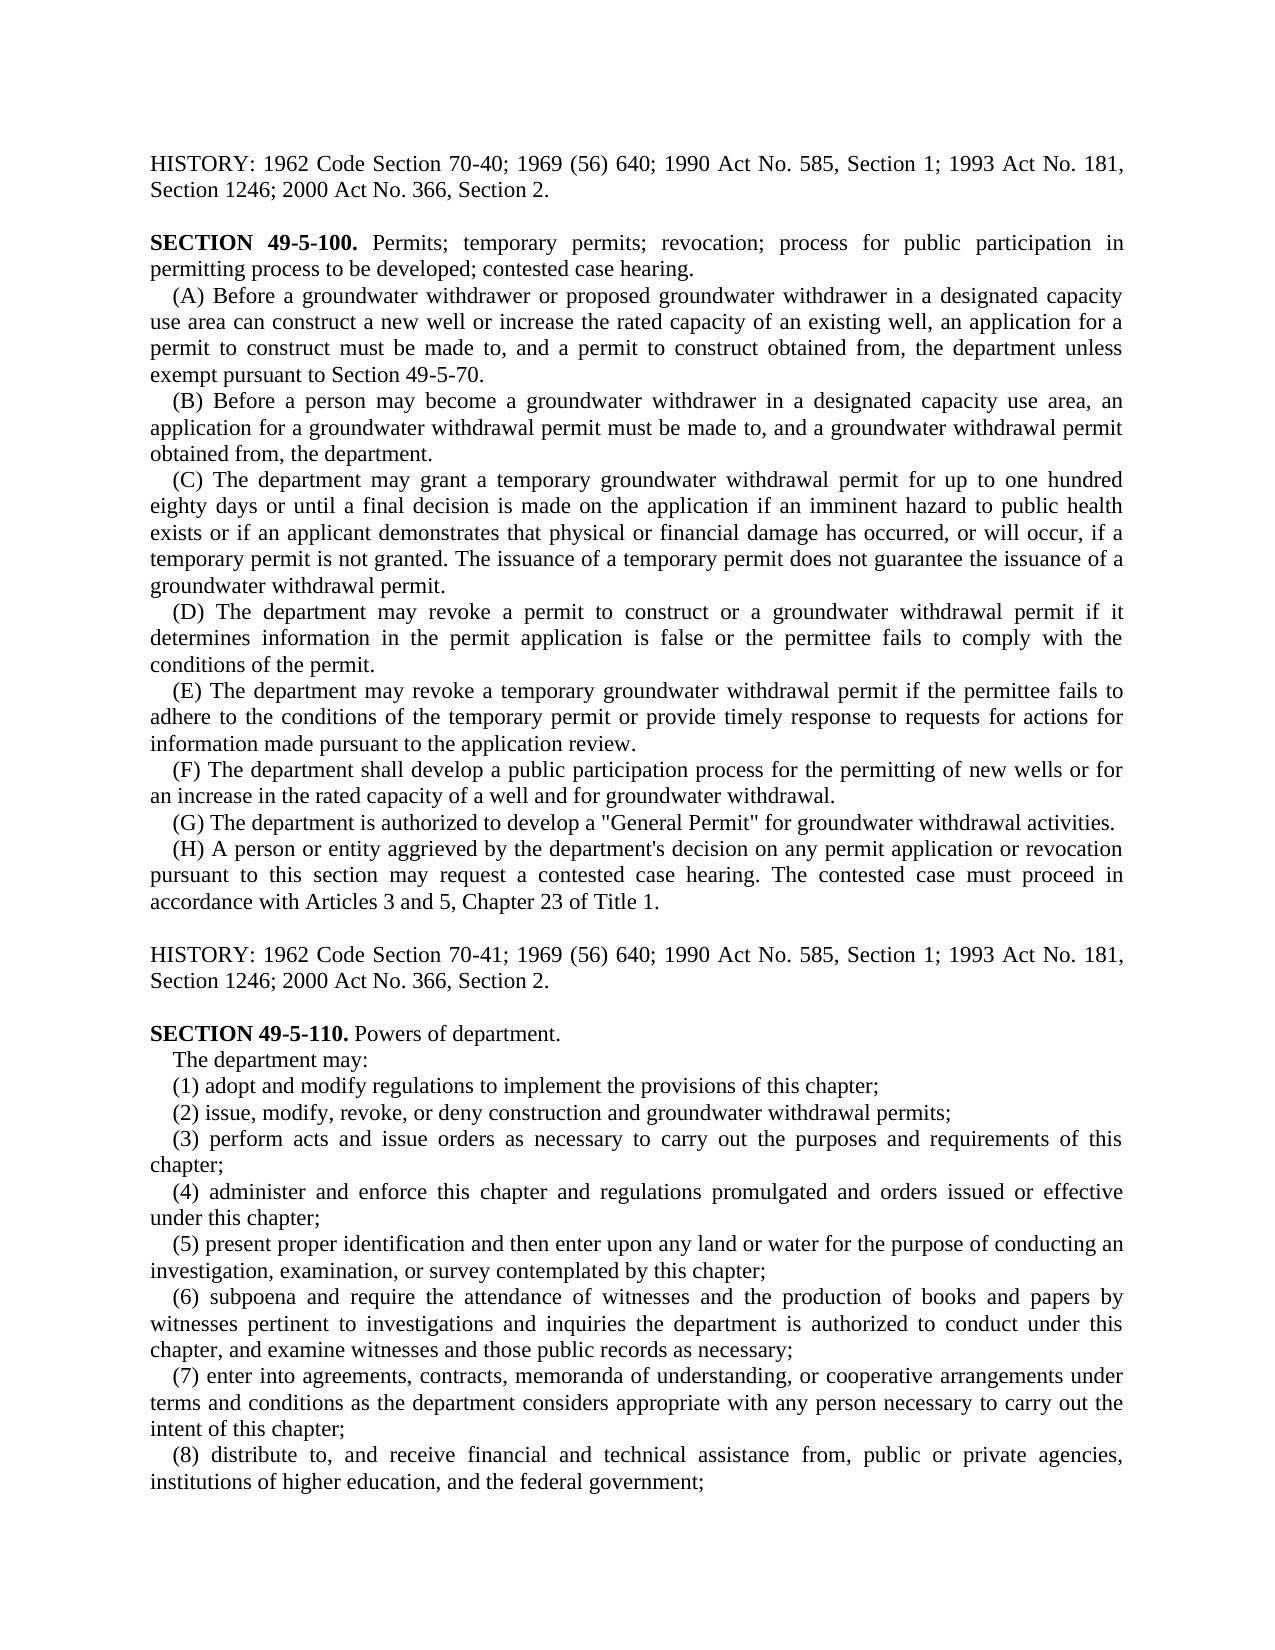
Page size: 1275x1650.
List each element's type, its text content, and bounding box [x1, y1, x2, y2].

text (3) perform acts and issue orders as necessary to carry out the purposes and requirements of this chapter; [150, 1125, 1125, 1178]
text HISTORY: 1962 Code Section 70-40; 1969 (56) 640; 1990 Act No. 585, Section 1; 1993 Act No. 181, Section 1246; 2000 Act No. 366, Section 2. [150, 150, 1125, 203]
text (5) present proper identification and then enter upon any land or water for the purpose of conducting an investigation, examination, or survey contemplated by this chapter; [150, 1231, 1125, 1283]
text (G) The department is authorized to develop a "General Permit" for groundwater withdrawal activities. [150, 809, 1125, 835]
text (D) The department may revoke a permit to construct or a groundwater withdrawal permit if it determines information in the permit application is false or the permittee fails to comply with the conditions of the permit. [150, 598, 1125, 677]
text The department may: [150, 1046, 1125, 1072]
text SECTION 49-5-110. Powers of department. [150, 1020, 1125, 1046]
text (7) enter into agreements, contracts, memoranda of understanding, or cooperative arrangements under terms and conditions as the department considers appropriate with any person necessary to carry out the intent of this chapter; [150, 1362, 1125, 1441]
text (C) The department may grant a temporary groundwater withdrawal permit for up to one hundred eighty days or until a final decision is made on the application if an imminent hazard to public health exists or if an applicant demonstrates that physical or financial damage has occurred, or will occur, if a temporary permit is not granted. The issuance of a temporary permit does not guarantee the issuance of a groundwater withdrawal permit. [150, 466, 1125, 598]
text (B) Before a person may become a groundwater withdrawer in a designated capacity use area, an application for a groundwater withdrawal permit must be made to, and a groundwater withdrawal permit obtained from, the department. [150, 387, 1125, 466]
text (8) distribute to, and receive financial and technical assistance from, public or private agencies, institutions of higher education, and the federal government; [150, 1441, 1125, 1494]
text HISTORY: 1962 Code Section 70-41; 1969 (56) 640; 1990 Act No. 585, Section 1; 1993 Act No. 181, Section 1246; 2000 Act No. 366, Section 2. [150, 941, 1125, 993]
text (H) A person or entity aggrieved by the department's decision on any permit application or revocation pursuant to this section may request a contested case hearing. The contested case must proceed in accordance with Articles 3 and 5, Chapter 23 of Title 1. [150, 835, 1125, 914]
text (2) issue, modify, revoke, or deny construction and groundwater withdrawal permits; [150, 1099, 1125, 1125]
text (4) administer and enforce this chapter and regulations promulgated and orders issued or effective under this chapter; [150, 1178, 1125, 1231]
text (A) Before a groundwater withdrawer or proposed groundwater withdrawer in a designated capacity use area can construct a new well or increase the rated capacity of an existing well, an application for a permit to construct must be made to, and a permit to construct obtained from, the department unless exempt pursuant to Section 49-5-70. [150, 282, 1125, 387]
text (6) subpoena and require the attendance of witnesses and the production of books and papers by witnesses pertinent to investigations and inquiries the department is authorized to conduct under this chapter, and examine witnesses and those public records as necessary; [150, 1283, 1125, 1362]
text SECTION 49-5-100. Permits; temporary permits; revocation; process for public participation in permitting process to be developed; contested case hearing. [150, 229, 1125, 282]
text (1) adopt and modify regulations to implement the provisions of this chapter; [150, 1072, 1125, 1099]
text (F) The department shall develop a public participation process for the permitting of new wells or for an increase in the rated capacity of a well and for groundwater withdrawal. [150, 756, 1125, 809]
text (E) The department may revoke a temporary groundwater withdrawal permit if the permittee fails to adhere to the conditions of the temporary permit or provide timely response to requests for actions for information made pursuant to the application review. [150, 677, 1125, 756]
